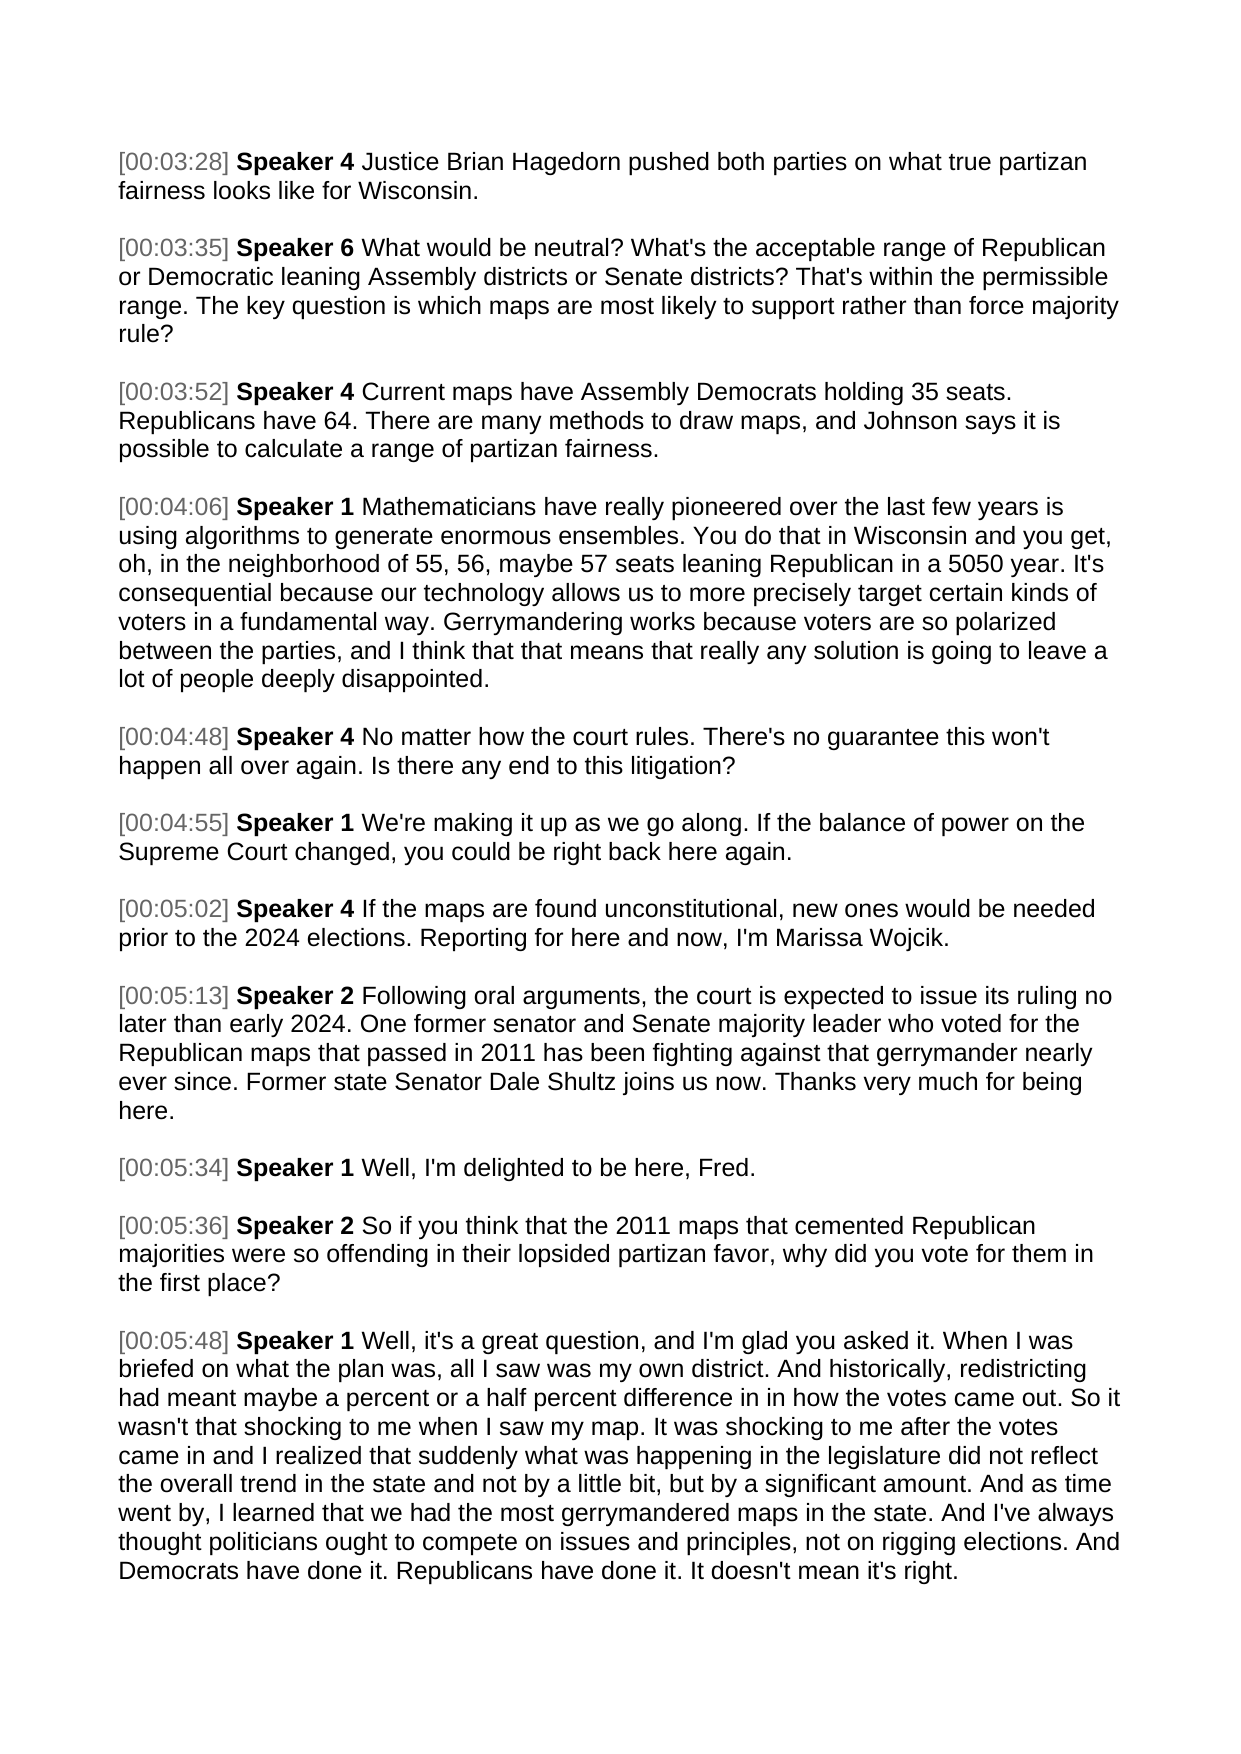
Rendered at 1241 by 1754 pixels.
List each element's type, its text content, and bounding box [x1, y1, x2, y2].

text [00:05:34] Speaker 1 Well, I'm delighted to be here, Fred. [118, 1153, 1122, 1182]
text [00:05:48] Speaker 1 Well, it's a great question, and I'm glad you asked it. When I was briefed on what the plan was, all I saw was my own district. And historically, redistricting had meant maybe a percent or a half percent difference in in how the votes came out. So it wasn't that shocking to me when I saw my map. It was shocking to me after the votes came in and I realized that suddenly what was happening in the legislature did not reflect the overall trend in the state and not by a little bit, but by a significant amount. And as time went by, I learned that we had the most gerrymandered maps in the state. And I've always thought politicians ought to compete on issues and principles, not on rigging elections. And Democrats have done it. Republicans have done it. It doesn't mean it's right. [118, 1326, 1122, 1584]
text [00:03:35] Speaker 6 What would be neutral? What's the acceptable range of Republican or Democratic leaning Assembly districts or Senate districts? That's within the permissible range. The key question is which maps are most likely to support rather than force majority rule? [118, 233, 1122, 348]
text [00:05:13] Speaker 2 Following oral arguments, the court is expected to issue its ruling no later than early 2024. One former senator and Senate majority leader who voted for the Republican maps that passed in 2011 has been fighting against that gerrymander nearly ever since. Former state Senator Dale Shultz joins us now. Thanks very much for being here. [118, 981, 1122, 1124]
text [00:03:52] Speaker 4 Current maps have Assembly Democrats holding 35 seats. Republicans have 64. There are many methods to draw maps, and Johnson says it is possible to calculate a range of partizan fairness. [118, 377, 1122, 463]
text [00:05:02] Speaker 4 If the maps are found unconstitutional, new ones would be needed prior to the 2024 elections. Reporting for here and now, I'm Marissa Wojcik. [118, 894, 1122, 952]
text [00:04:48] Speaker 4 No matter how the court rules. There's no guarantee this won't happen all over again. Is there any end to this litigation? [118, 722, 1122, 779]
text [00:04:06] Speaker 1 Mathematicians have really pioneered over the last few years is using algorithms to generate enormous ensembles. You do that in Wisconsin and you get, oh, in the neighborhood of 55, 56, maybe 57 seats leaning Republican in a 5050 year. It's consequential because our technology allows us to more precisely target certain kinds of voters in a fundamental way. Gerrymandering works because voters are so polarized between the parties, and I think that that means that really any solution is going to leave a lot of people deeply disappointed. [118, 492, 1122, 693]
text [00:05:36] Speaker 2 So if you think that the 2011 maps that cemented Republican majorities were so offending in their lopsided partizan favor, why did you vote for them in the first place? [118, 1211, 1122, 1297]
text [00:03:28] Speaker 4 Justice Brian Hagedorn pushed both parties on what true partizan fairness looks like for Wisconsin. [118, 147, 1122, 204]
text [00:04:55] Speaker 1 We're making it up as we go along. If the balance of power on the Supreme Court changed, you could be right back here again. [118, 808, 1122, 866]
